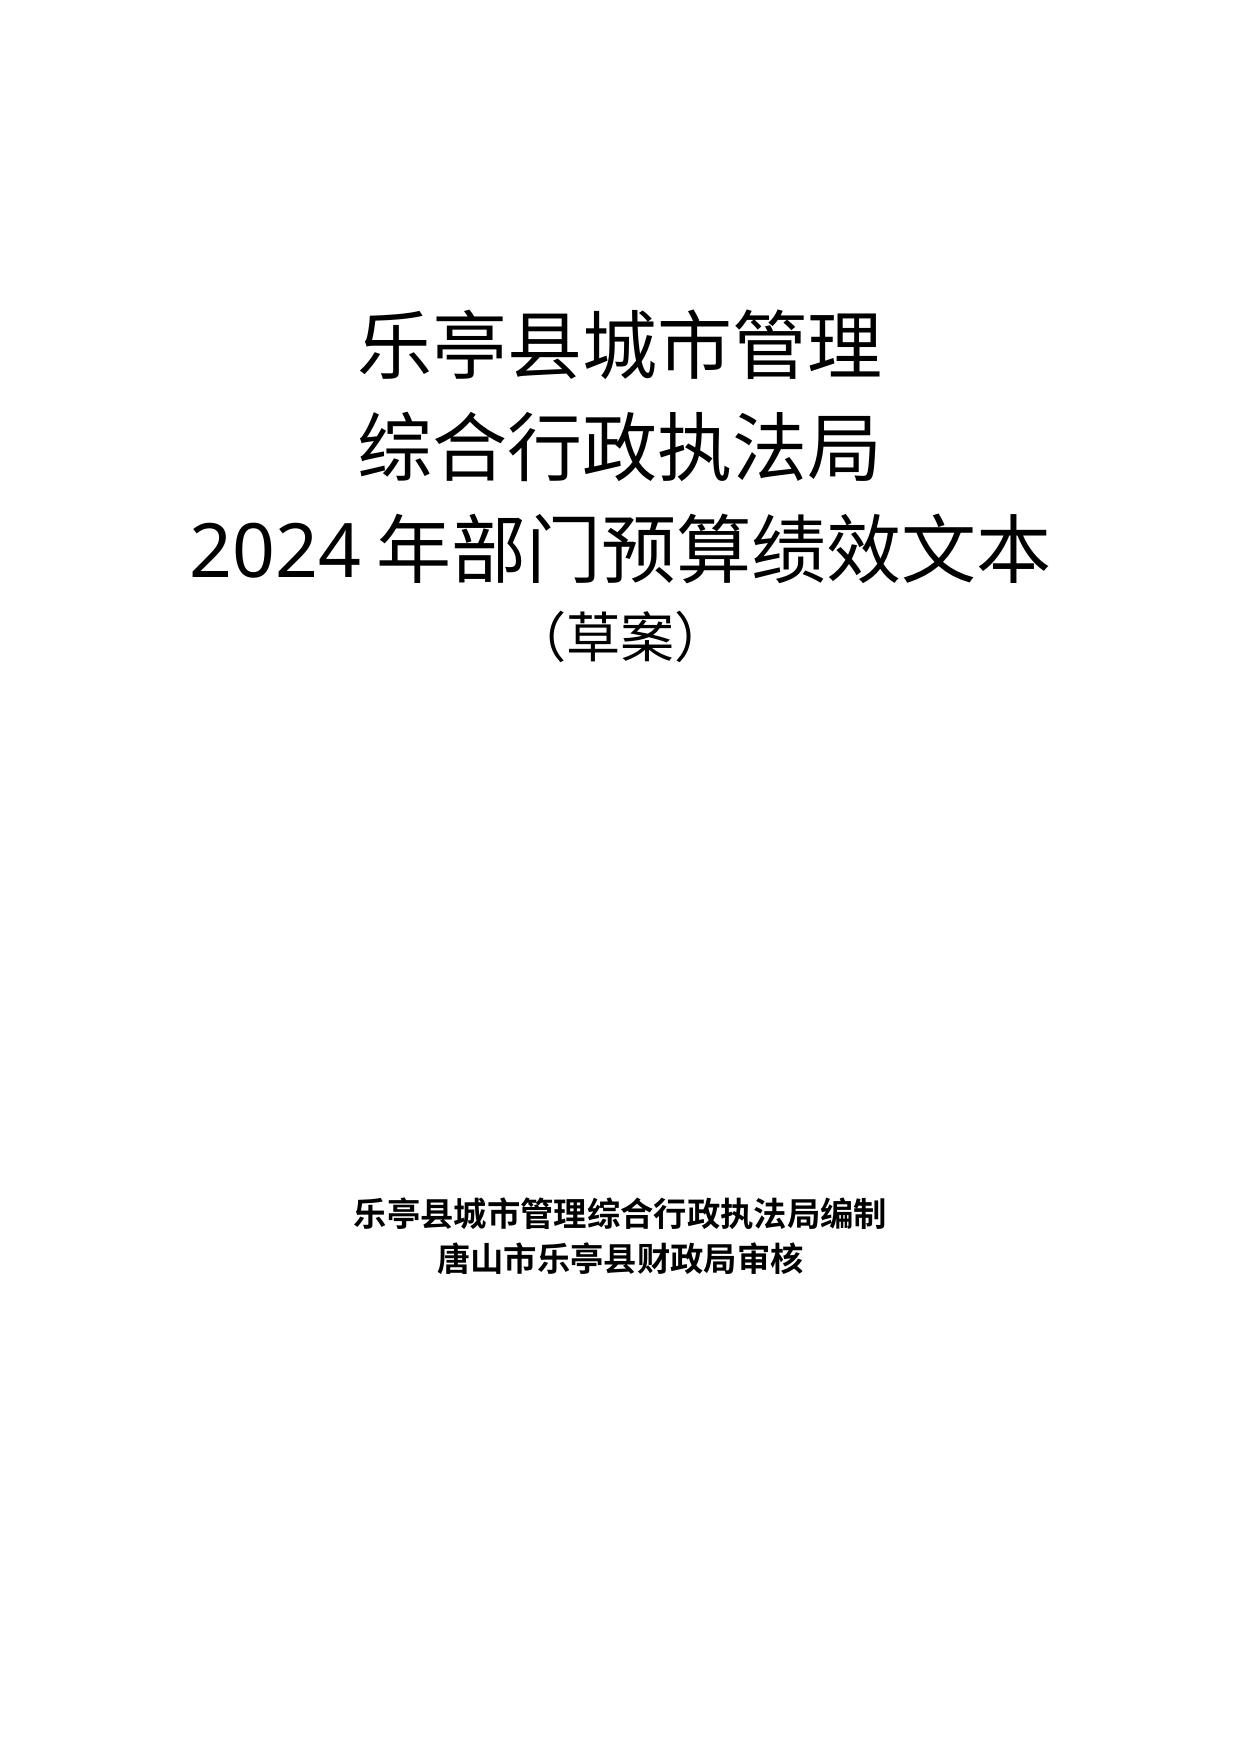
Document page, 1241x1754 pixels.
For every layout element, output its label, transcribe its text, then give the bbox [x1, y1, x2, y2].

text 唐山市乐亭县财政局审核 [136, 1236, 1104, 1282]
text 乐亭县城市管理综合行政执法局编制 [136, 1191, 1104, 1236]
text 乐亭县城市管理 [136, 293, 1104, 395]
text 综合行政执法局 [136, 395, 1104, 497]
text （草案） [136, 599, 1104, 673]
text 2024年部门预算绩效文本 [136, 497, 1104, 599]
